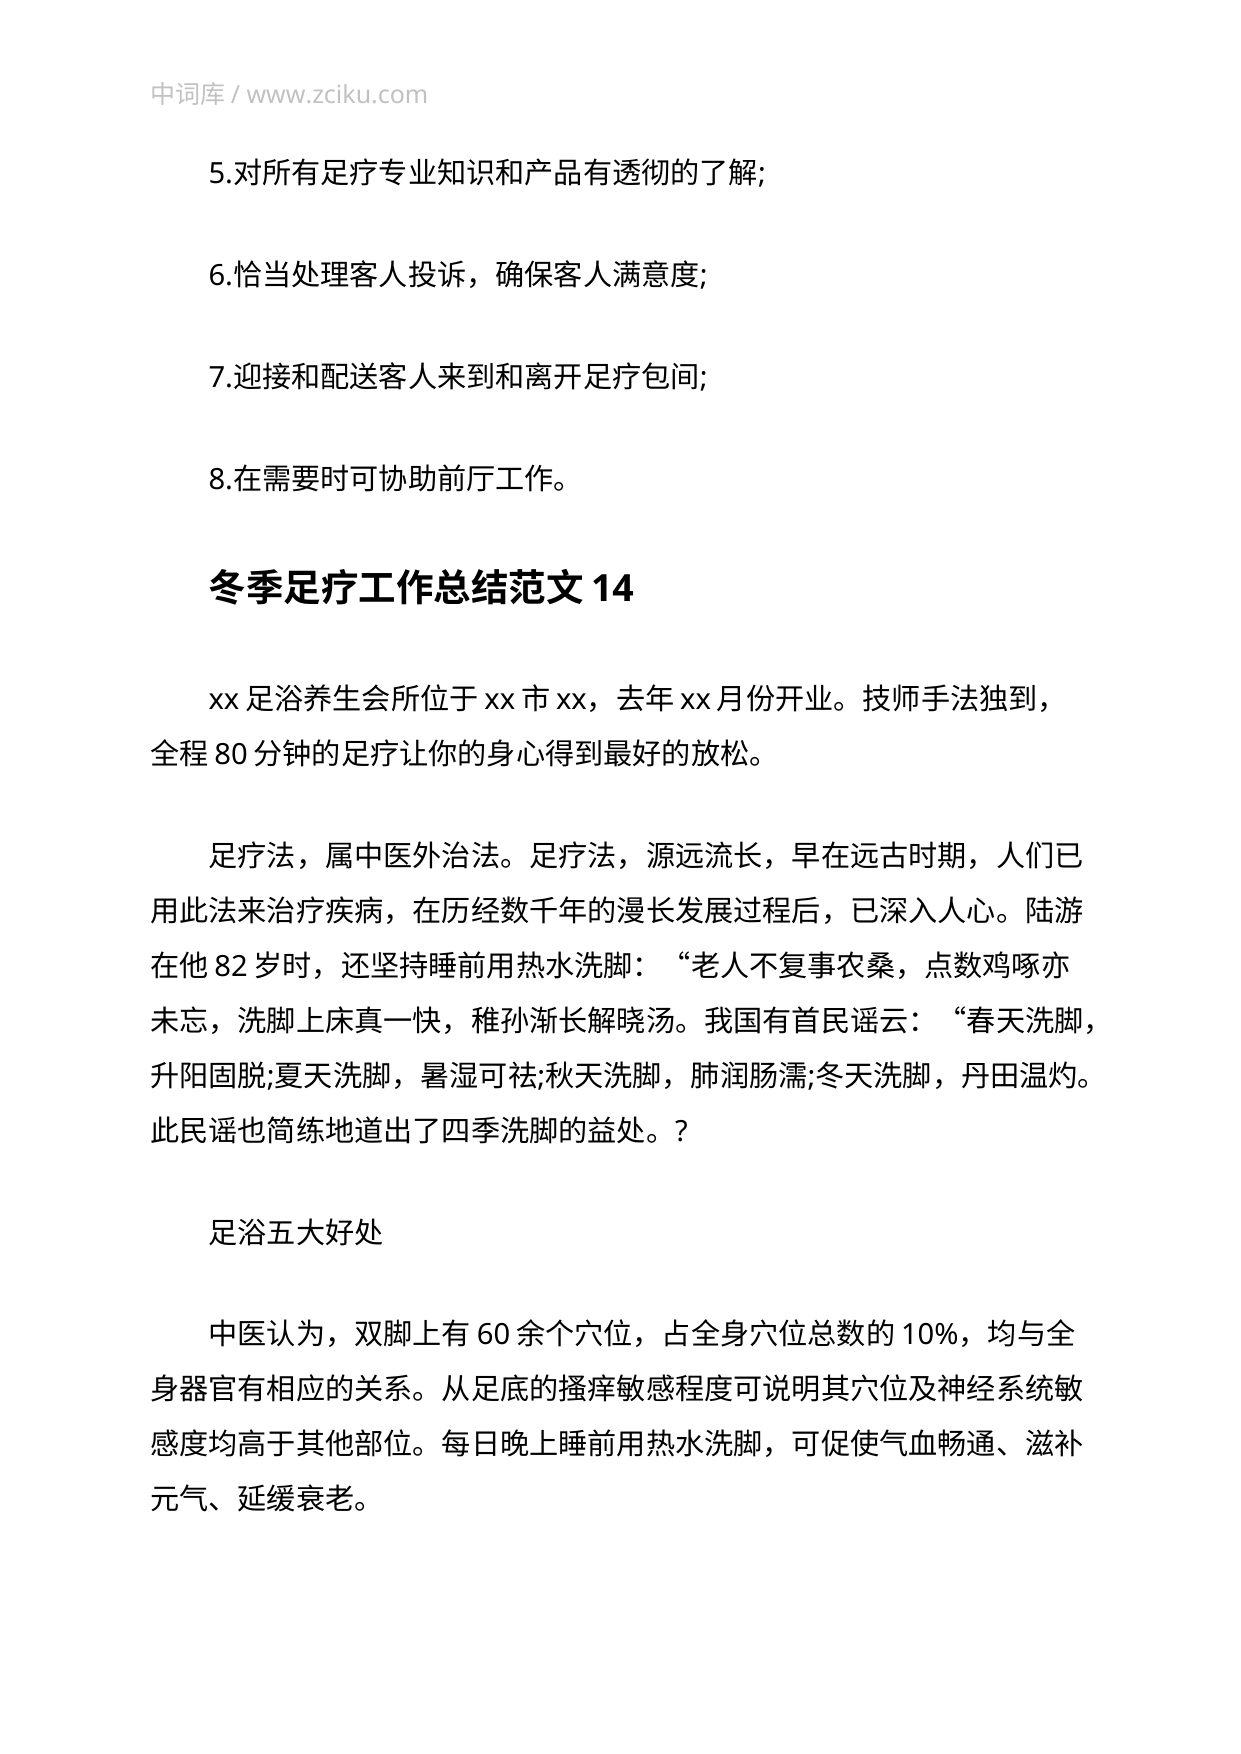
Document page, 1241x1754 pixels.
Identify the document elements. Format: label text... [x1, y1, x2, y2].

text 冬季足疗工作总结范文14 [150, 558, 1090, 612]
text 6.恰当处理客人投诉，确保客人满意度; [150, 252, 1090, 294]
text 足疗法，属中医外治法。足疗法，源远流长，早在远古时期，人们已用此法来治疗疾病，在历经数千年的漫长发展过程后，已深入人心。陆游在他82岁时，还坚持睡前用热水洗脚：“老人不复事农桑，点数鸡啄亦未忘，洗脚上床真一快，稚孙渐长解晓汤。我国有首民谣云：“春天洗脚，升阳固脱;夏天洗脚，暑湿可祛;秋天洗脚，肺润肠濡;冬天洗脚，丹田温灼。此民谣也简练地道出了四季洗脚的益处。? [150, 832, 1090, 1149]
text 足浴五大好处 [150, 1209, 1090, 1251]
text xx足浴养生会所位于xx市xx，去年xx月份开业。技师手法独到，全程80分钟的足疗让你的身心得到最好的放松。 [150, 676, 1090, 773]
text 8.在需要时可协助前厅工作。 [150, 456, 1090, 498]
text 7.迎接和配送客人来到和离开足疗包间; [150, 354, 1090, 396]
text 中医认为，双脚上有60余个穴位，占全身穴位总数的10%，均与全身器官有相应的关系。从足底的搔痒敏感程度可说明其穴位及神经系统敏感度均高于其他部位。每日晚上睡前用热水洗脚，可促使气血畅通、滋补元气、延缓衰老。 [150, 1311, 1090, 1518]
text 5.对所有足疗专业知识和产品有透彻的了解; [150, 150, 1090, 192]
